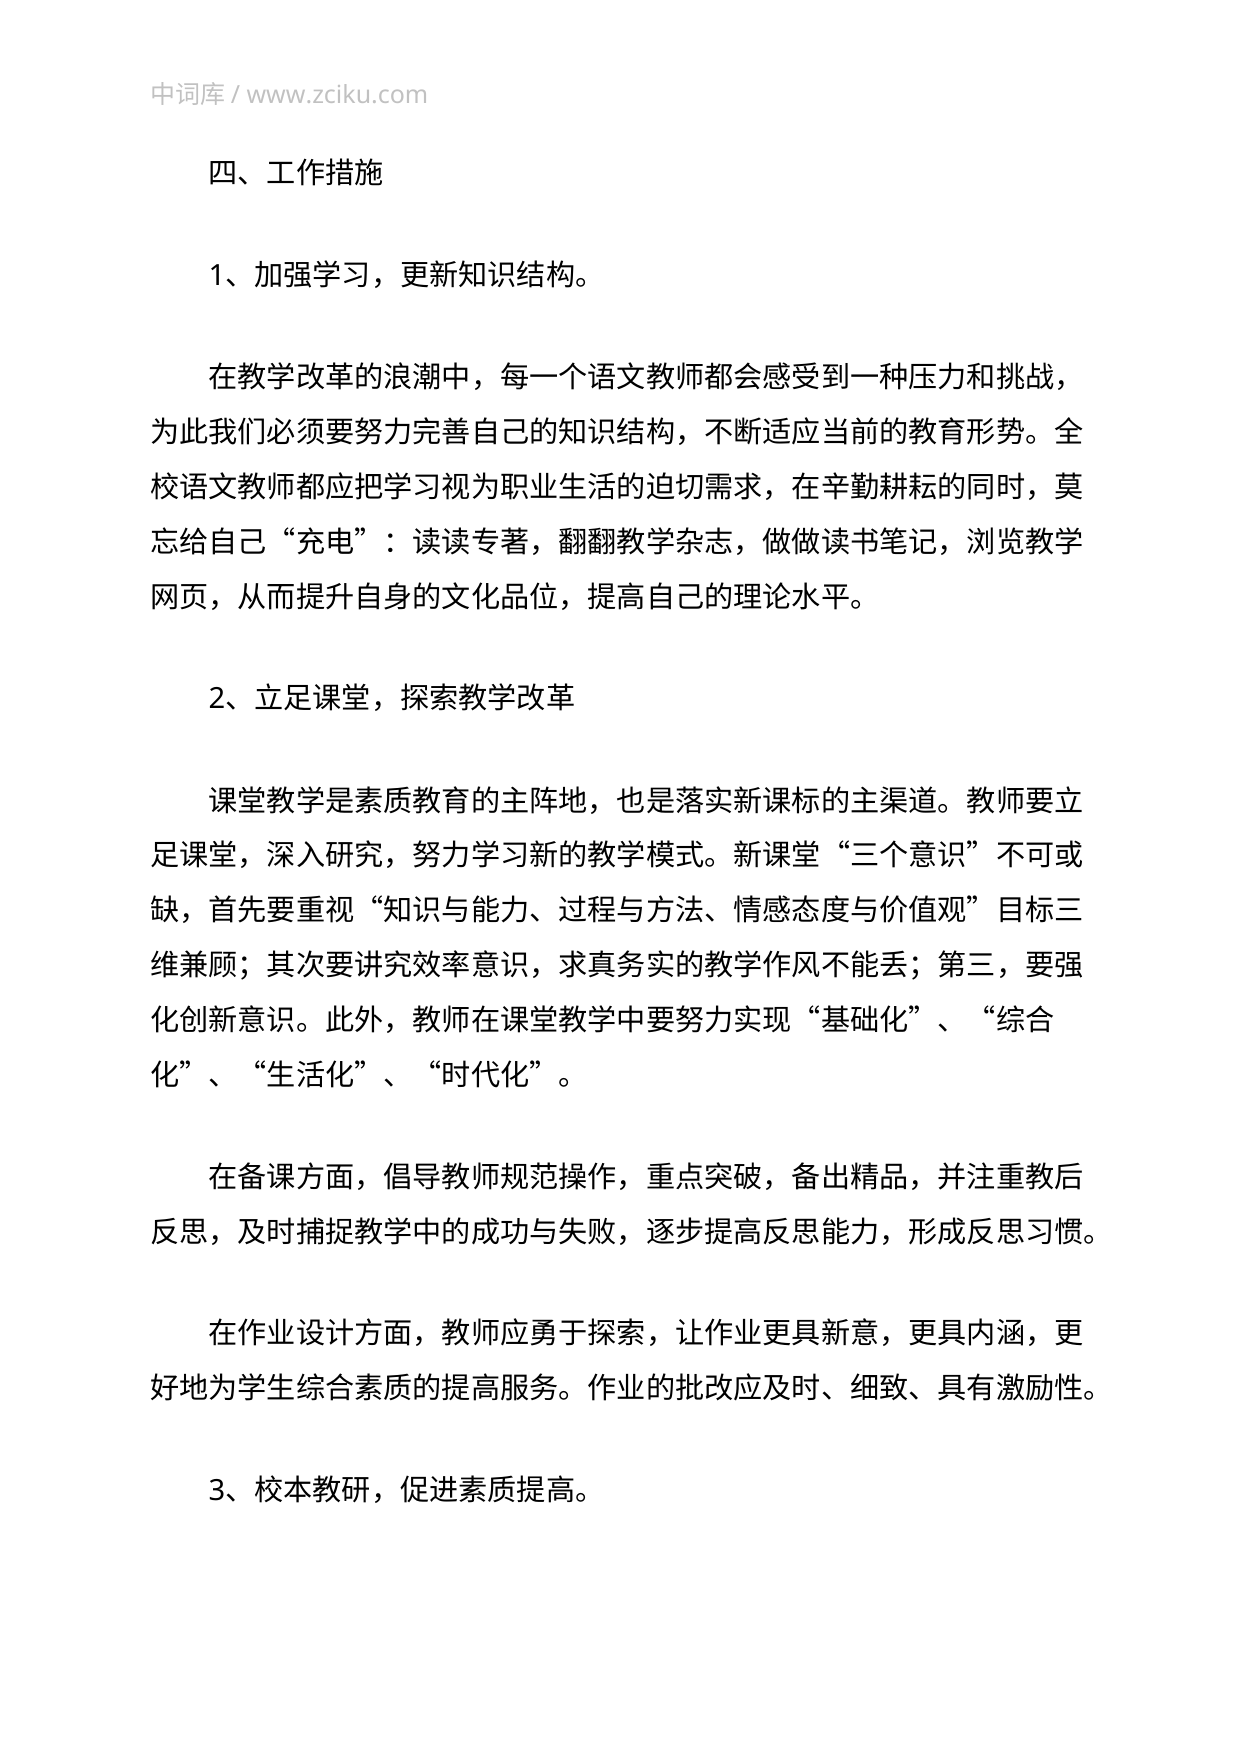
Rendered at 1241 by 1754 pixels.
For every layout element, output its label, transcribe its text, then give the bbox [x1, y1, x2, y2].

text 在教学改革的浪潮中，每一个语文教师都会感受到一种压力和挑战，为此我们必须要努力完善自己的知识结构，不断适应当前的教育形势。全校语文教师都应把学习视为职业生活的迫切需求，在辛勤耕耘的同时，莫忘给自己“充电”：读读专著，翻翻教学杂志，做做读书笔记，浏览教学网页，从而提升自身的文化品位，提高自己的理论水平。 [150, 354, 1090, 616]
text 2、立足课堂，探索教学改革 [150, 675, 1090, 717]
text 3、校本教研，促进素质提高。 [150, 1467, 1090, 1509]
text 在作业设计方面，教师应勇于探索，让作业更具新意，更具内涵，更好地为学生综合素质的提高服务。作业的批改应及时、细致、具有激励性。 [150, 1310, 1090, 1407]
text 在备课方面，倡导教师规范操作，重点突破，备出精品，并注重教后反思，及时捕捉教学中的成功与失败，逐步提高反思能力，形成反思习惯。 [150, 1153, 1090, 1251]
text 课堂教学是素质教育的主阵地，也是落实新课标的主渠道。教师要立足课堂，深入研究，努力学习新的教学模式。新课堂“三个意识”不可或缺，首先要重视“知识与能力、过程与方法、情感态度与价值观”目标三维兼顾；其次要讲究效率意识，求真务实的教学作风不能丢；第三，要强化创新意识。此外，教师在课堂教学中要努力实现“基础化”、“综合化”、“生活化”、“时代化”。 [150, 777, 1090, 1094]
text 1、加强学习，更新知识结构。 [150, 252, 1090, 294]
text 四、工作措施 [150, 150, 1090, 192]
